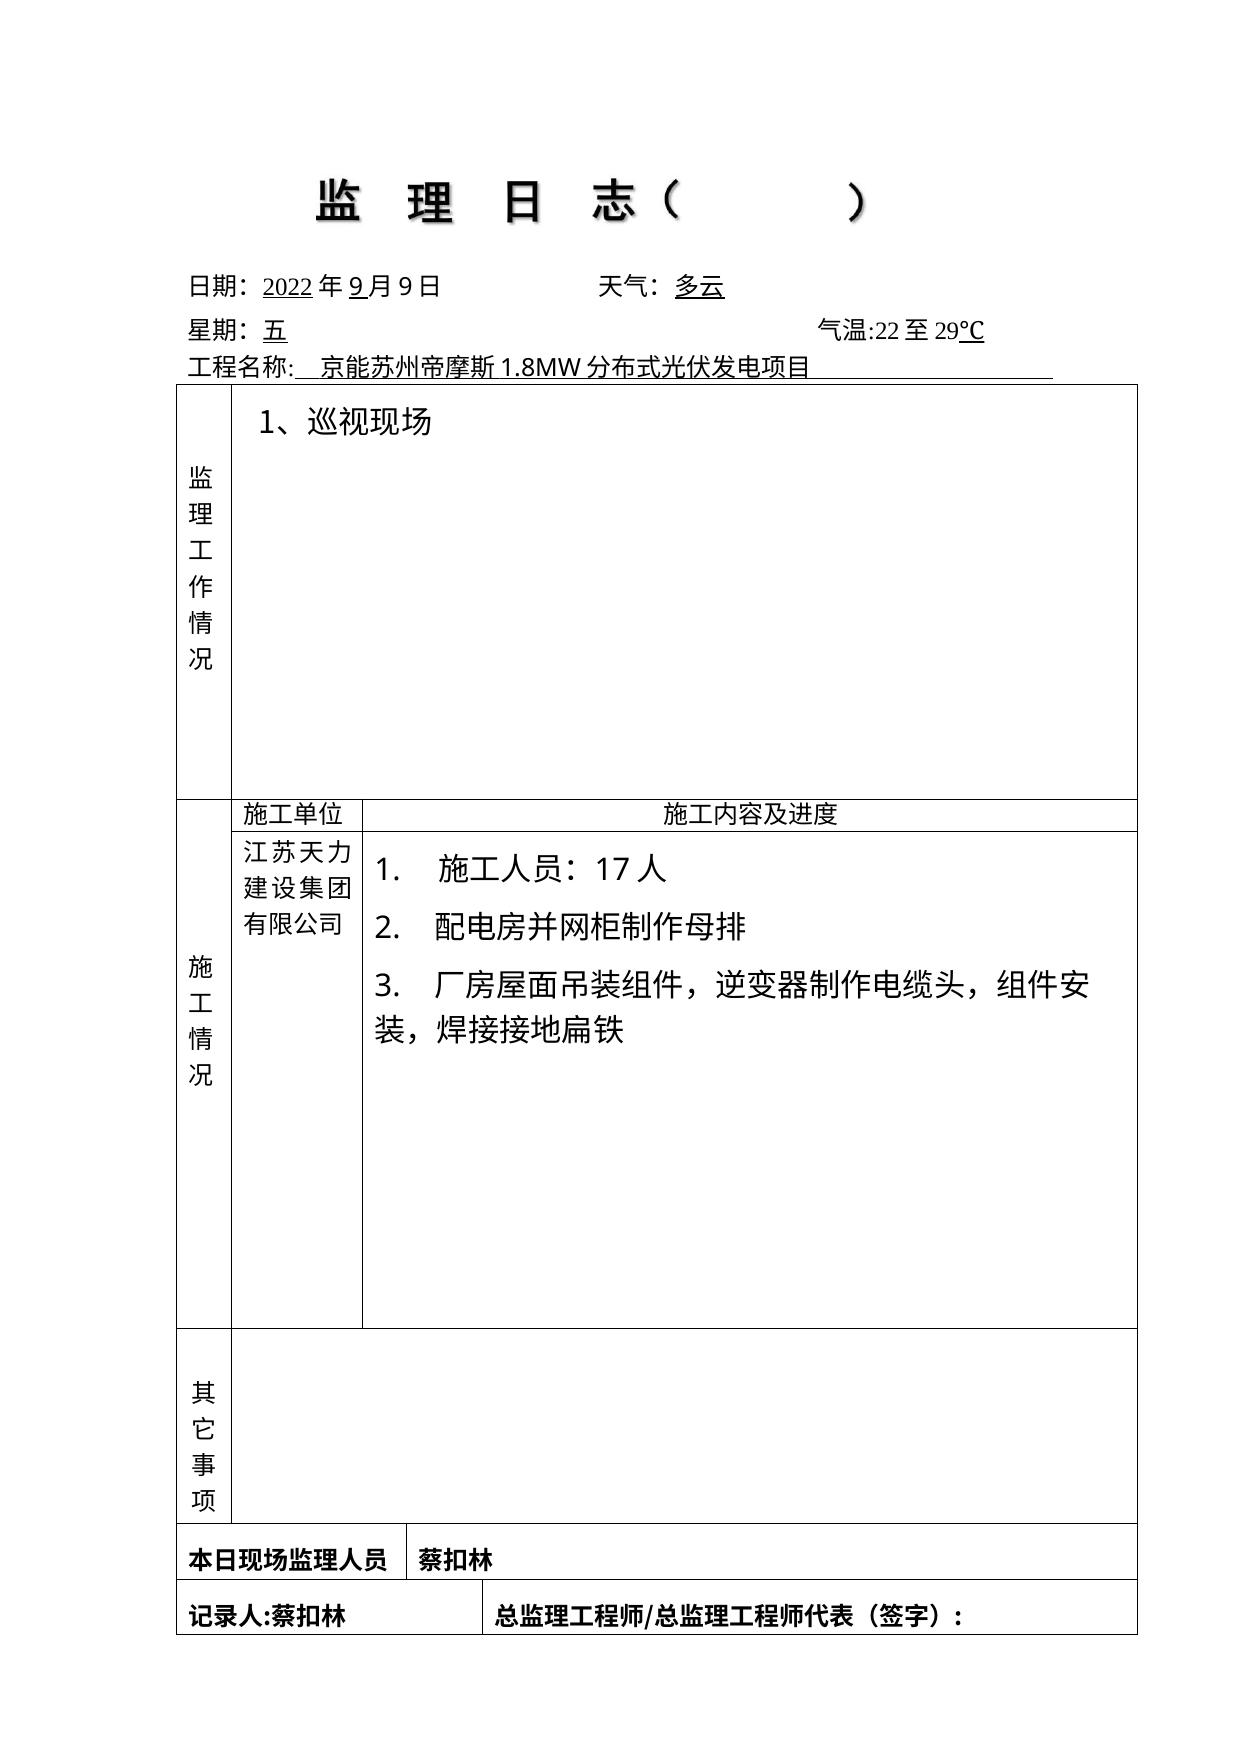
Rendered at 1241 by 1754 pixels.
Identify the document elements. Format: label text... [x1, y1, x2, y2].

picture [592, 174, 682, 227]
table_cell 江苏天力建设集团有限公司 [232, 832, 362, 1328]
table_header 1、巡视现场 [232, 385, 1137, 798]
table_cell 施工单位 [232, 800, 362, 831]
text 日期：2022 年9月9日 天气：多云 [187, 266, 1151, 303]
table_cell 总监理工程师/总监理工程师代表（签字）: [483, 1580, 1137, 1634]
picture [316, 174, 364, 227]
table_cell [232, 1329, 1137, 1523]
table_header 监理工作情况 [177, 385, 231, 798]
text 工程名称: 京能苏州帝摩斯1.8MW分布式光伏发电项目 [187, 347, 1151, 383]
text 星期：五 气温:22至29℃ [187, 311, 1151, 347]
table_cell 蔡扣林 [407, 1524, 1137, 1579]
table_cell 施工人员：17人 配电房并网柜制作母排 厂房屋面吊装组件，逆变器制作电缆头，组件安装，焊接接地扁铁 [363, 832, 1137, 1328]
picture [848, 182, 869, 227]
table_cell 其它事项 [177, 1329, 231, 1523]
table_cell 施工内容及进度 [363, 800, 1137, 831]
picture [407, 182, 457, 227]
table_cell 记录人:蔡扣林 [177, 1580, 482, 1634]
table_cell 本日现场监理人员 [177, 1524, 406, 1579]
table_cell 施工情况 [177, 800, 231, 1328]
picture [507, 181, 543, 227]
